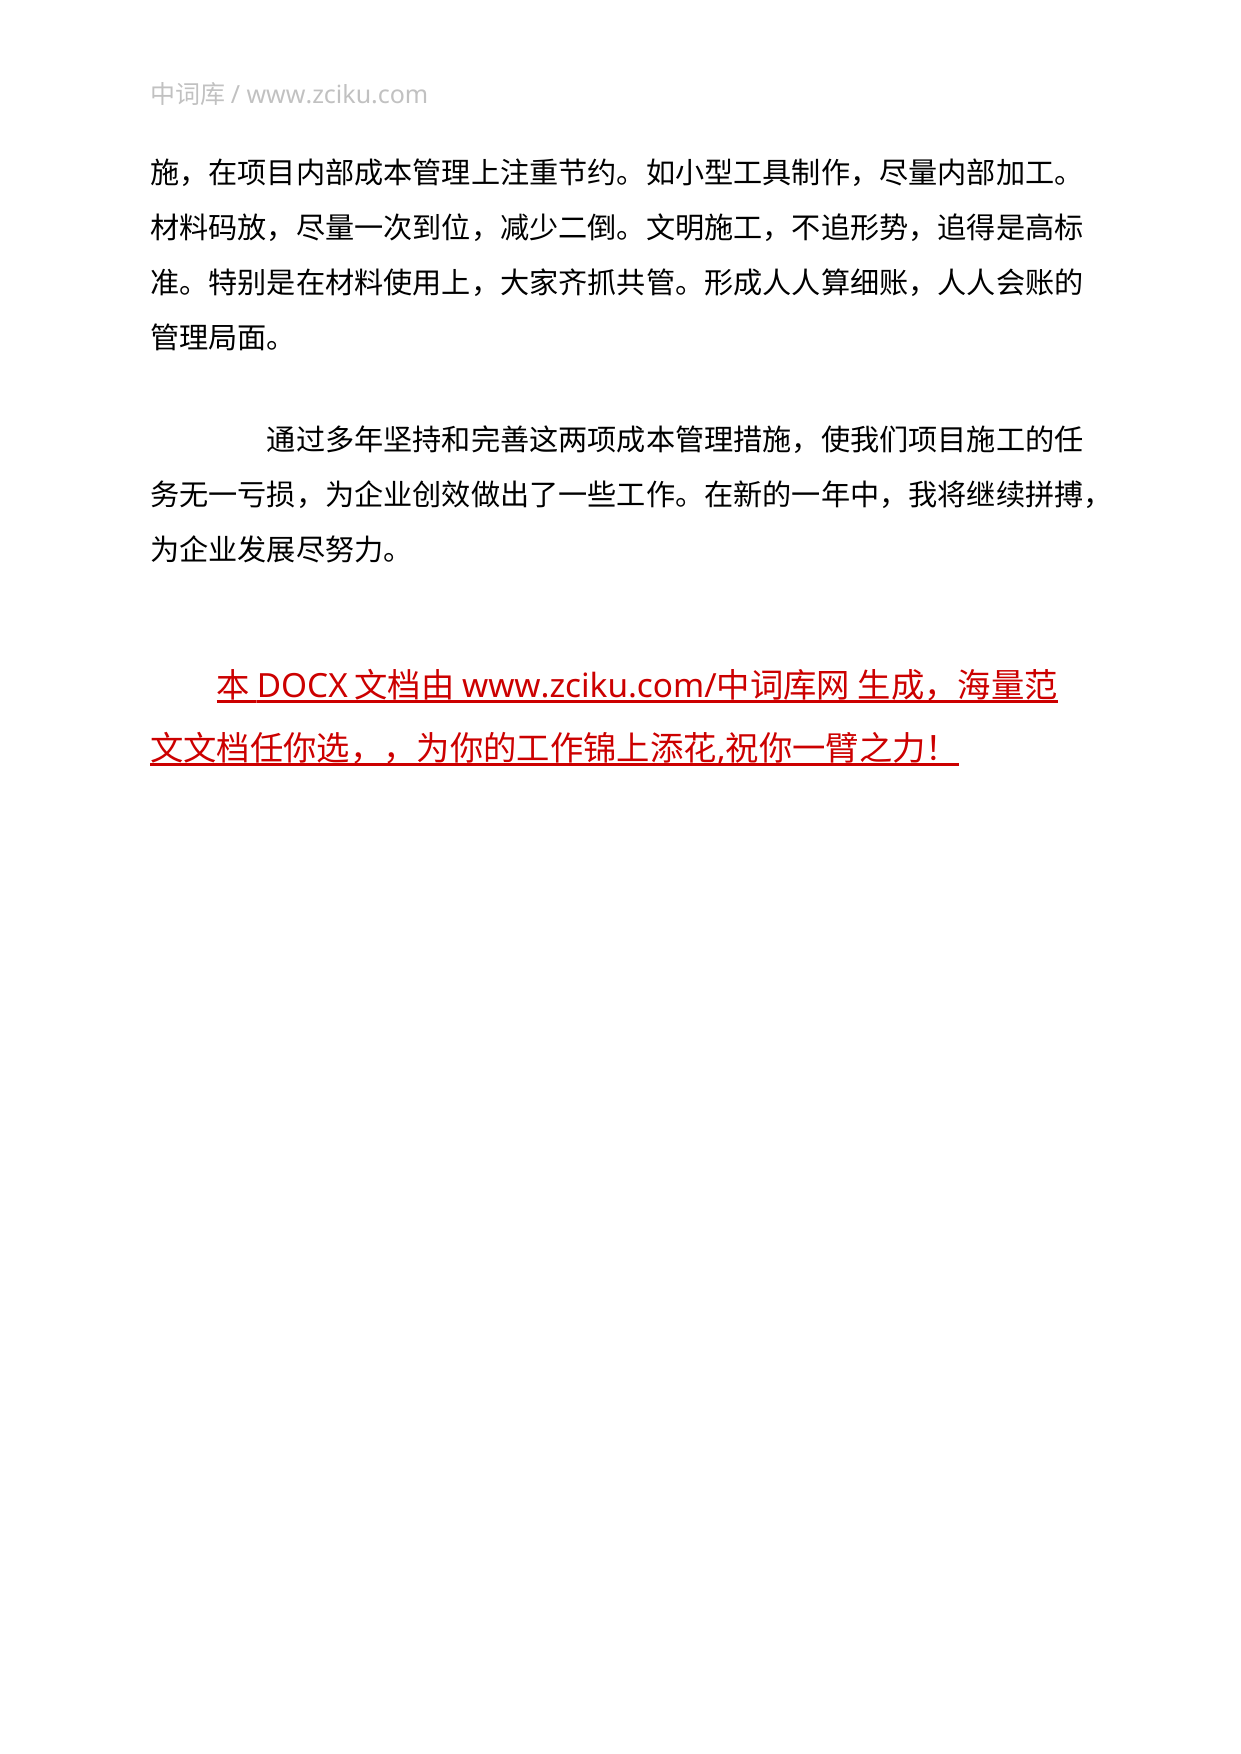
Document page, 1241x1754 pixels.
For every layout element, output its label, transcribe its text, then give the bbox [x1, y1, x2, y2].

text 本DOCX文档由 www.zciku.com/中词库网 生成，海量范文文档任你选，，为你的工作锦上添花,祝你一臂之力！ [150, 659, 1090, 771]
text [150, 150, 1090, 357]
text 通过多年坚持和完善这两项成本管理措施，使我们项目施工的任务无一亏损，为企业创效做出了一些工作。在新的一年中，我将继续拼搏，为企业发展尽努力。 [150, 416, 1090, 568]
